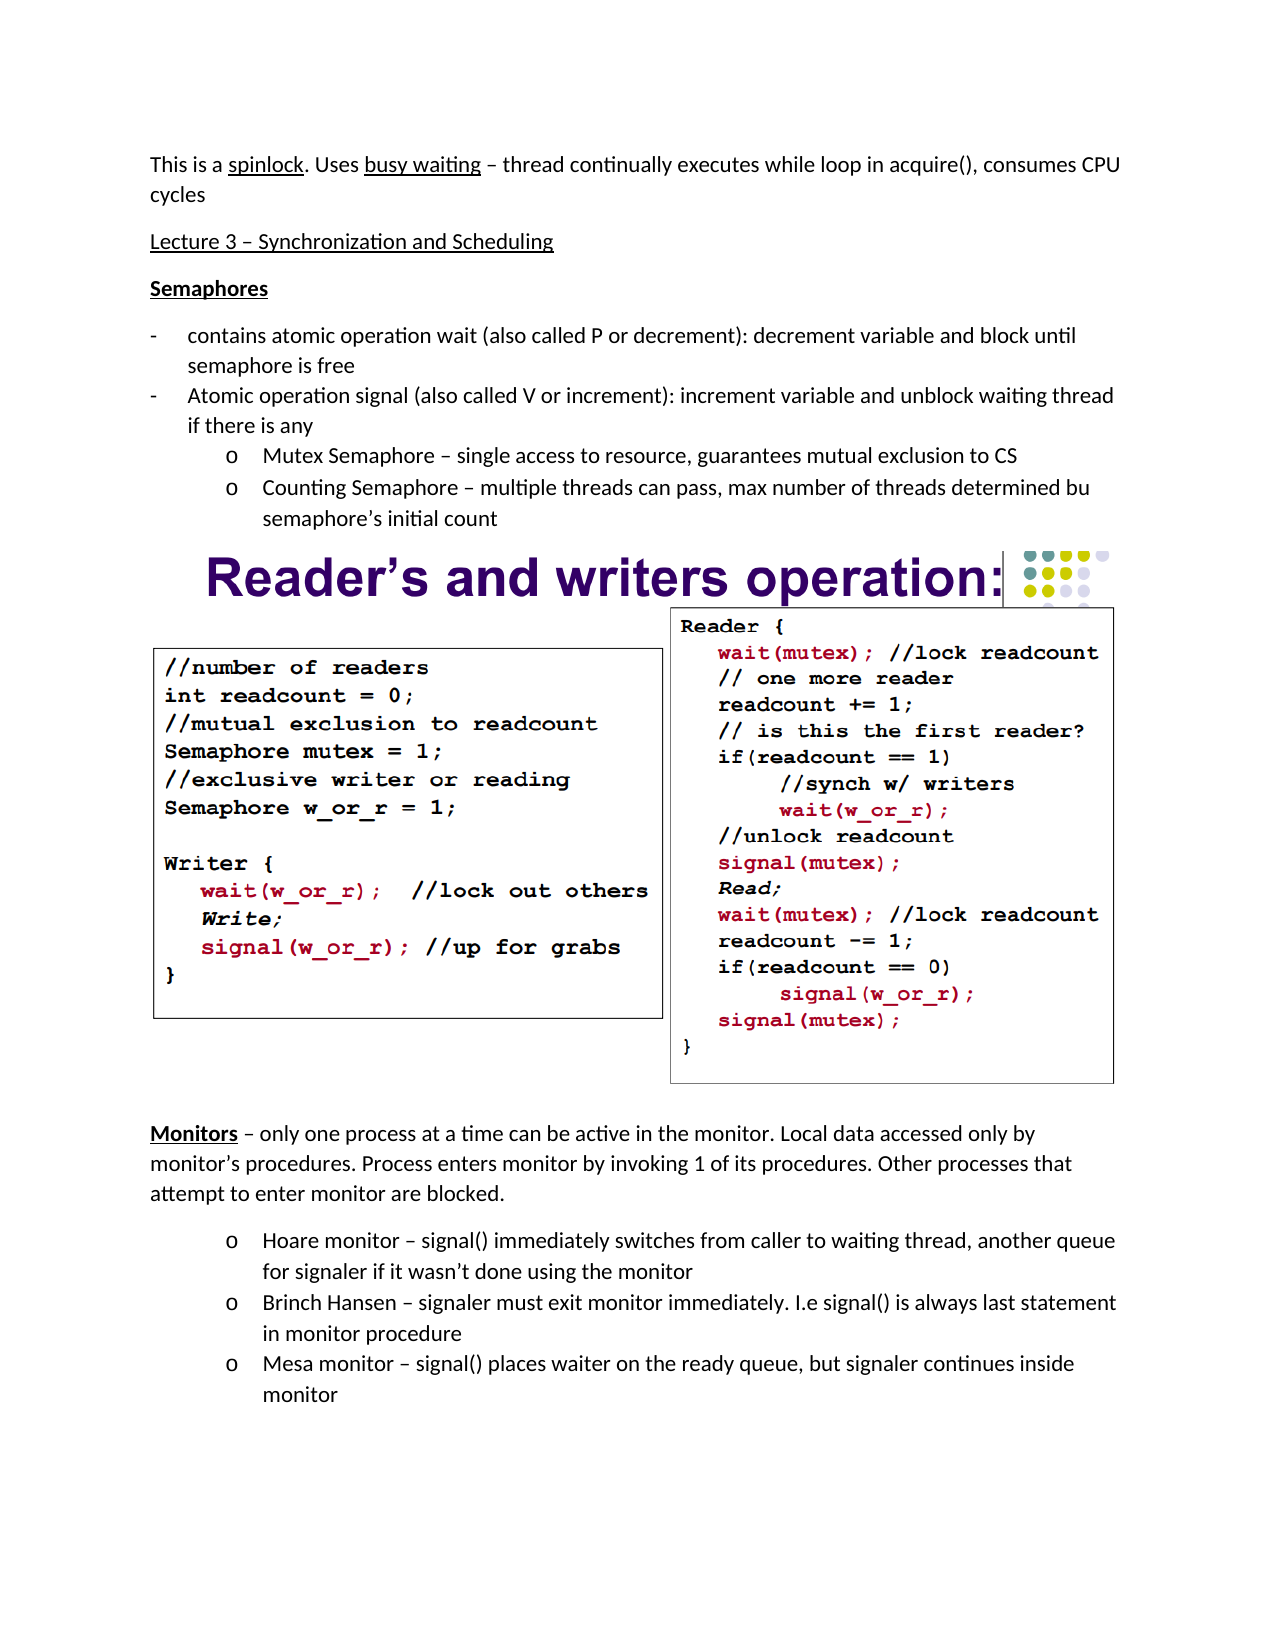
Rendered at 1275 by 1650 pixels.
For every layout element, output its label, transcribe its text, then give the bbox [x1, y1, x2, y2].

text Lecture 3 – Synchronization and Scheduling [150, 227, 1125, 255]
text Semaphores [150, 274, 1125, 302]
picture [150, 551, 1125, 1100]
list Atomic operation signal (also called V or increment): increment variable and unblock waiting thread if there is any [150, 381, 1125, 439]
list Mutex Semaphore – single access to resource, guarantees mutual exclusion to CS [225, 442, 1125, 471]
list Brinch Hansen – signaler must exit monitor immediately. I.e signal() is always last statement in monitor procedure [225, 1288, 1125, 1347]
list Counting Semaphore – multiple threads can pass, max number of threads determined bu semaphore’s initial count [225, 473, 1125, 532]
list contains atomic operation wait (also called P or decrement): decrement variable and block until semaphore is free [150, 321, 1125, 379]
text Monitors – only one process at a time can be active in the monitor. Local data accessed only by monitor’s procedures. Process enters monitor by invoking 1 of its procedures. Other processes that attempt to enter monitor are blocked. [150, 1119, 1125, 1207]
list Mesa monitor – signal() places waiter on the ready queue, but signaler continues inside monitor [225, 1349, 1125, 1409]
list Hoare monitor – signal() immediately switches from caller to waiting thread, another queue for signaler if it wasn’t done using the monitor [225, 1226, 1125, 1286]
text This is a spinlock. Uses busy waiting – thread continually executes while loop in acquire(), consumes CPU cycles [150, 150, 1125, 208]
